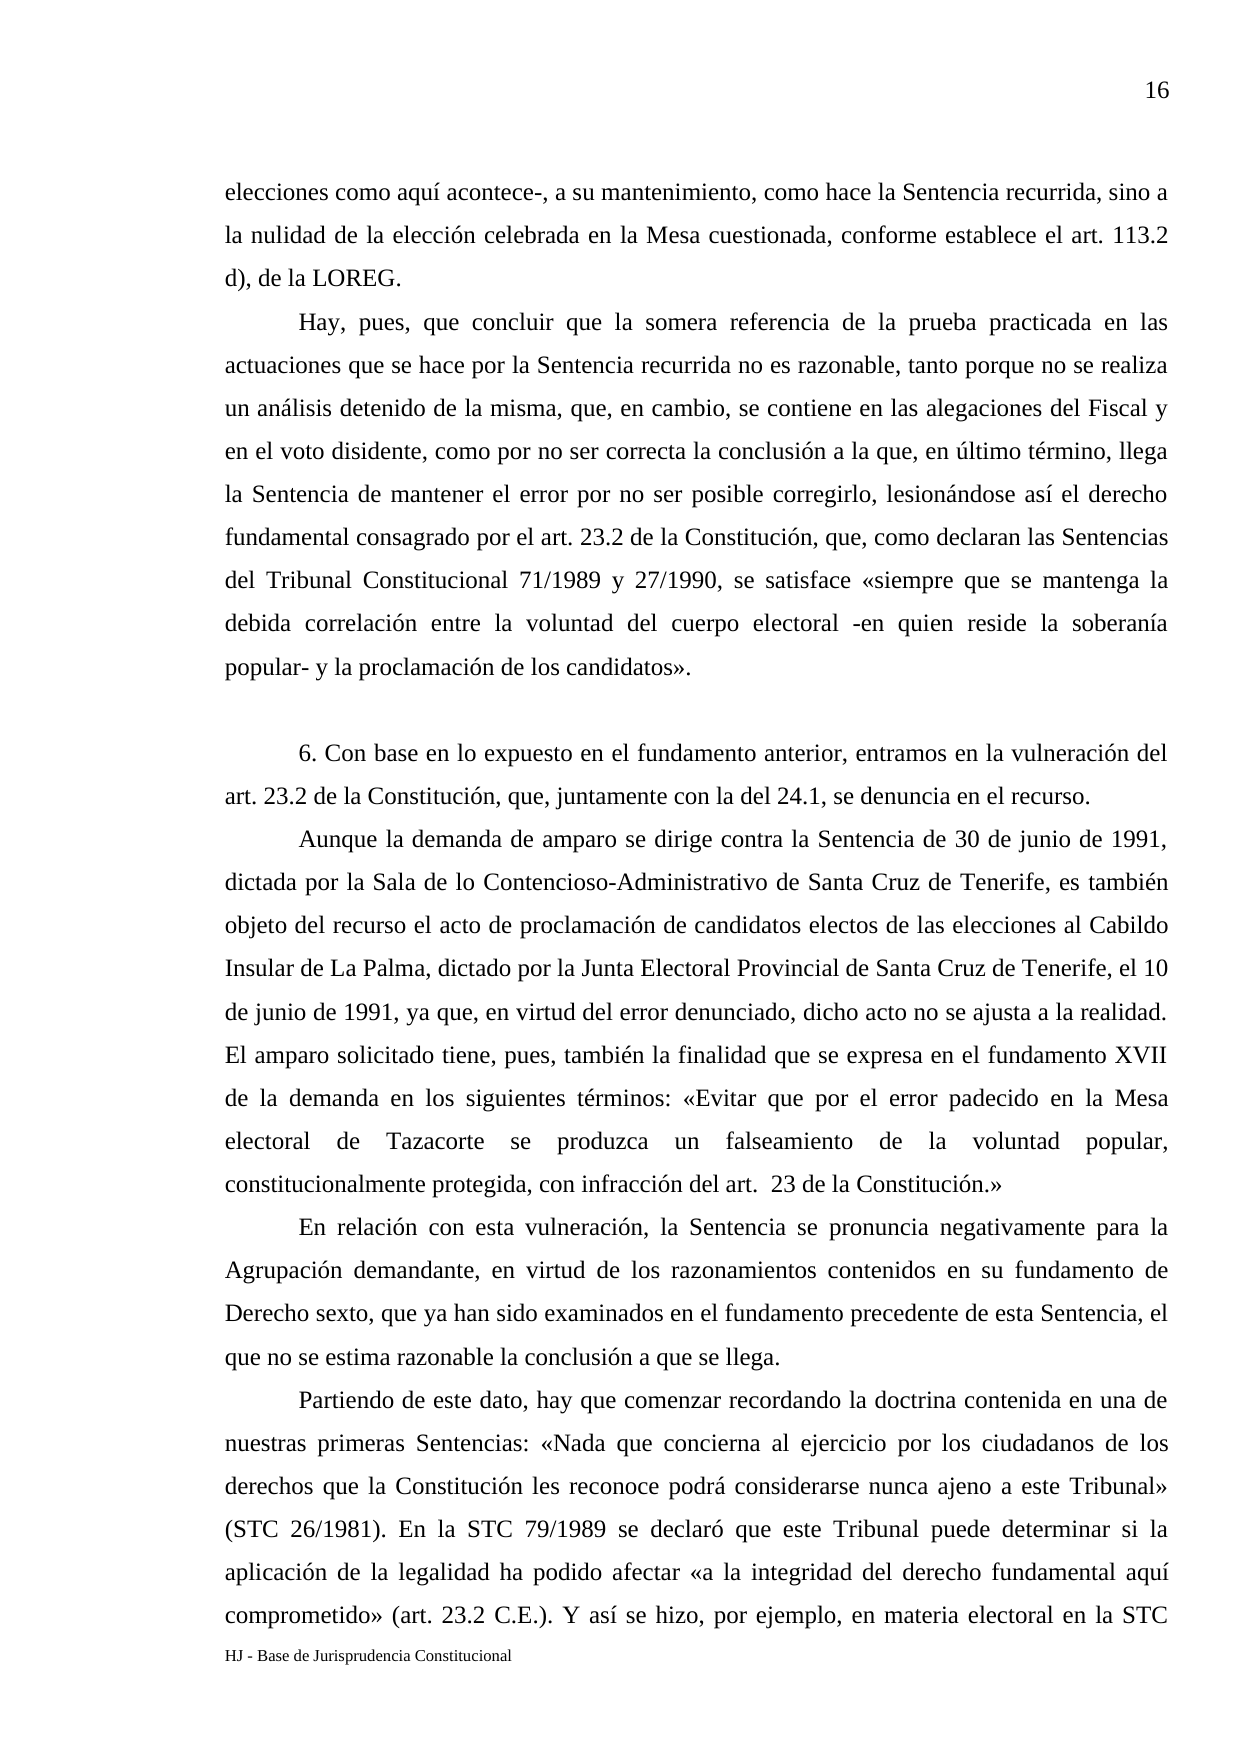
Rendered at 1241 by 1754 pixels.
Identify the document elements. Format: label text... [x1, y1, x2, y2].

text 6. Con base en lo expuesto en el fundamento anterior, entramos en la vulneración del art. 23.2 de la Constitución, que, juntamente con la del 24.1, se denuncia en el recurso. [224, 738, 1169, 810]
text En relación con esta vulneración, la Sentencia se pronuncia negativamente para la Agrupación demandante, en virtud de los razonamientos contenidos en su fundamento de Derecho sexto, que ya han sido examinados en el fundamento precedente de esta Sentencia, el que no se estima razonable la conclusión a que se llega. [224, 1212, 1169, 1370]
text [224, 177, 1169, 292]
text Aunque la demanda de amparo se dirige contra la Sentencia de 30 de junio de 1991, dictada por la Sala de lo Contencioso-Administrativo de Santa Cruz de Tenerife, es también objeto del recurso el acto de proclamación de candidatos electos de las elecciones al Cabildo Insular de La Palma, dictado por la Junta Electoral Provincial de Santa Cruz de Tenerife, el 10 de junio de 1991, ya que, en virtud del error denunciado, dicho acto no se ajusta a la realidad. El amparo solicitado tiene, pues, también la finalidad que se expresa en el fundamento XVII de la demanda en los siguientes términos: «Evitar que por el error padecido en la Mesa electoral de Tazacorte se produzca un falseamiento de la voluntad popular, constitucionalmente protegida, con infracción del art. 23 de la Constitución.» [224, 824, 1169, 1198]
text Hay, pues, que concluir que la somera referencia de la prueba practicada en las actuaciones que se hace por la Sentencia recurrida no es razonable, tanto porque no se realiza un análisis detenido de la misma, que, en cambio, se contiene en las alegaciones del Fiscal y en el voto disidente, como por no ser correcta la conclusión a la que, en último término, llega la Sentencia de mantener el error por no ser posible corregirlo, lesionándose así el derecho fundamental consagrado por el art. 23.2 de la Constitución, que, como declaran las Sentencias del Tribunal Constitucional 71/1989 y 27/1990, se satisface «siempre que se mantenga la debida correlación entre la voluntad del cuerpo electoral -en quien reside la soberanía popular- y la proclamación de los candidatos». [224, 307, 1169, 680]
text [224, 1385, 1169, 1629]
